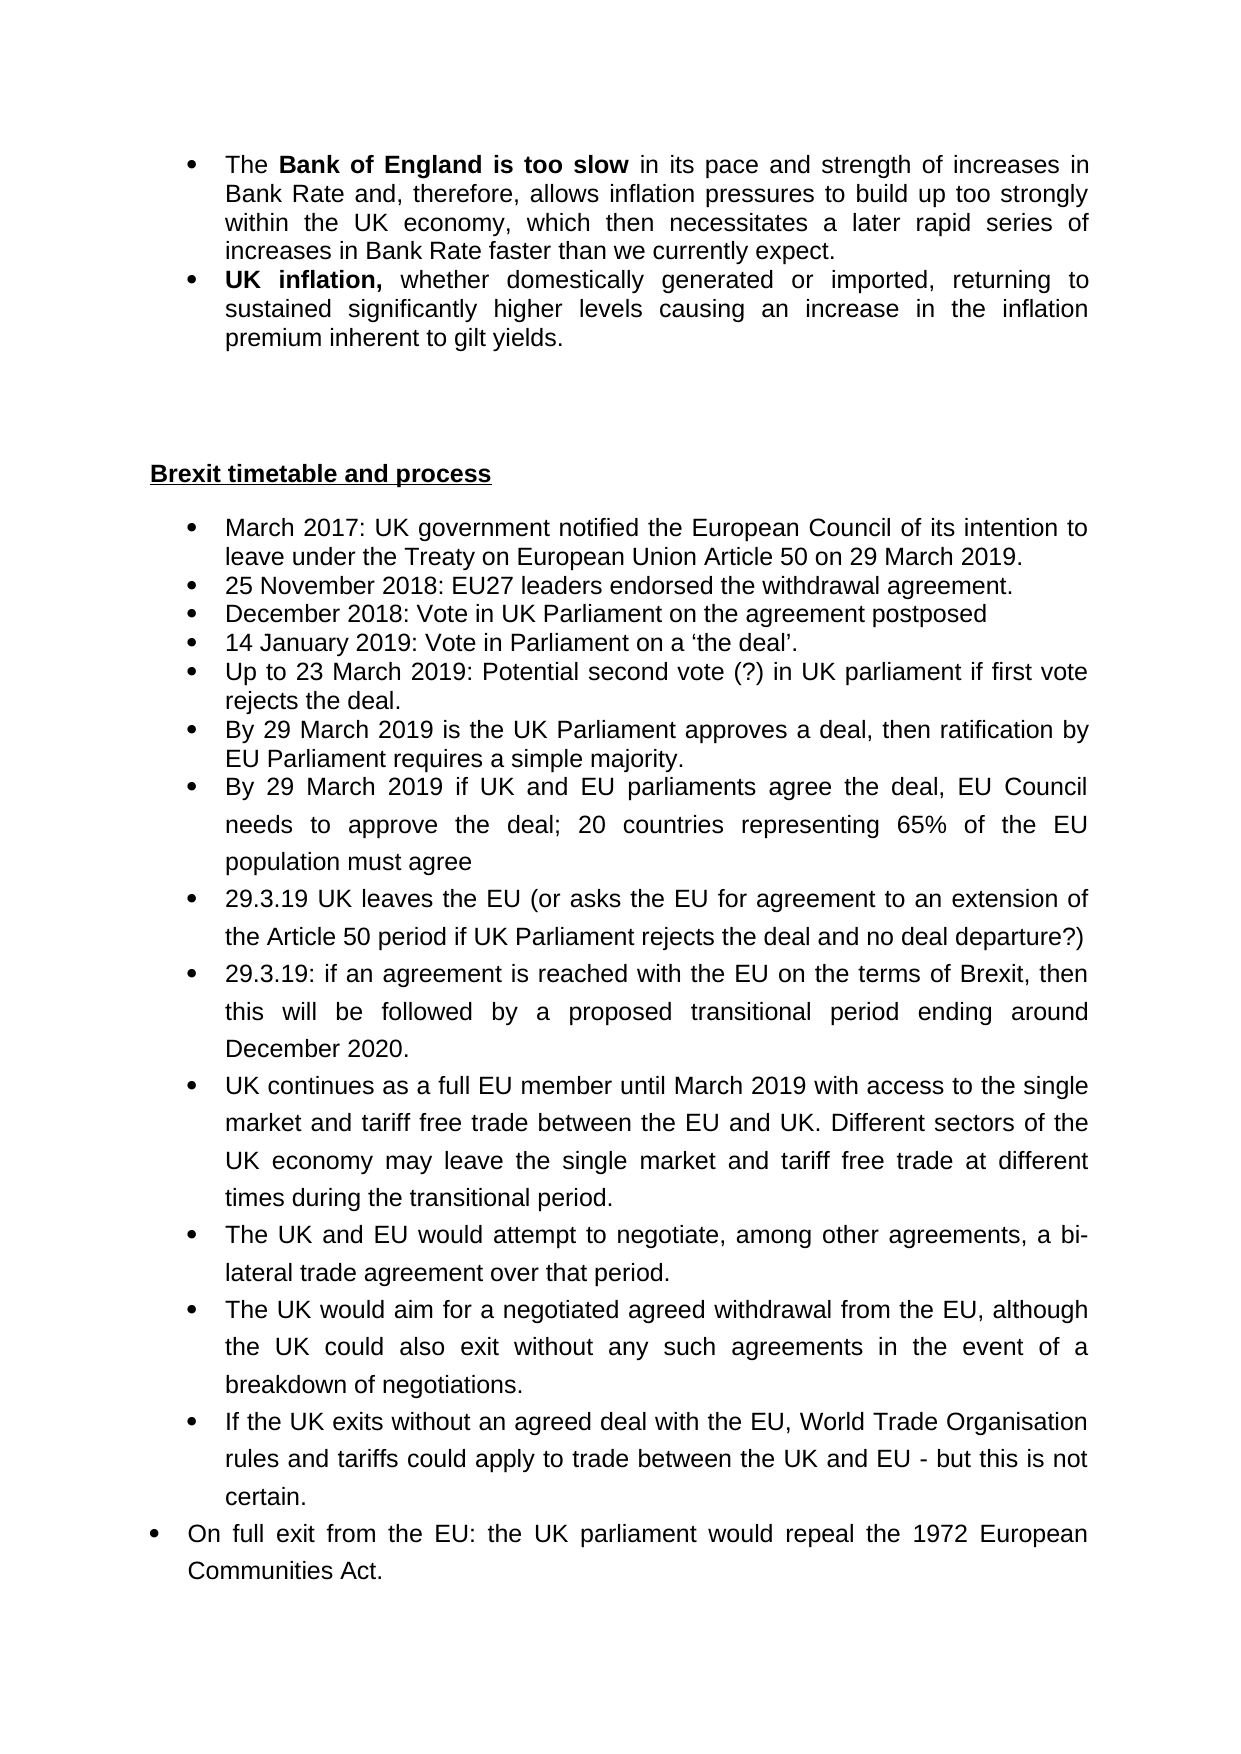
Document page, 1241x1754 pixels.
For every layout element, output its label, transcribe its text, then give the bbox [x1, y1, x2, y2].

list UK continues as a full EU member until March 2019 with access to the single market and tariff free trade between the EU and UK. Different sectors of the UK economy may leave the single market and tariff free trade at different times during the transitional period. [187, 1071, 1090, 1212]
list The UK would aim for a negotiated agreed withdrawal from the EU, although the UK could also exit without any such agreements in the event of a breakdown of negotiations. [187, 1295, 1090, 1398]
list 29.3.19: if an agreement is reached with the EU on the terms of Brexit, then this will be followed by a proposed transitional period ending around December 2020. [187, 959, 1090, 1062]
list December 2018: Vote in UK Parliament on the agreement postposed [187, 599, 1090, 628]
text Brexit timetable and process [150, 459, 1090, 488]
list Up to 23 March 2019: Potential second vote (?) in UK parliament if first vote rejects the deal. [187, 657, 1090, 715]
list 25 November 2018: EU27 leaders endorsed the withdrawal agreement. [187, 571, 1090, 599]
list 29.3.19 UK leaves the EU (or asks the EU for agreement to an extension of the Article 50 period if UK Parliament rejects the deal and no deal departure?) [187, 884, 1090, 951]
list UK inflation, whether domestically generated or imported, returning to sustained significantly higher levels causing an increase in the inflation premium inherent to gilt yields. [187, 265, 1090, 351]
list The Bank of England is too slow in its pace and strength of increases in Bank Rate and, therefore, allows inflation pressures to build up too strongly within the UK economy, which then necessitates a later rapid series of increases in Bank Rate faster than we currently expect. [187, 150, 1090, 265]
list By 29 March 2019 is the UK Parliament approves a deal, then ratification by EU Parliament requires a simple majority. [187, 715, 1090, 772]
list The UK and EU would attempt to negotiate, among other agreements, a bi-lateral trade agreement over that period. [187, 1220, 1090, 1286]
list If the UK exits without an agreed deal with the EU, World Trade Organisation rules and tariffs could apply to trade between the UK and EU - but this is not certain. [187, 1407, 1090, 1510]
list On full exit from the EU: the UK parliament would repeal the 1972 European Communities Act. [150, 1519, 1090, 1585]
list By 29 March 2019 if UK and EU parliaments agree the deal, EU Council needs to approve the deal; 20 countries representing 65% of the EU population must agree [187, 772, 1090, 876]
list 14 January 2019: Vote in Parliament on a ‘the deal’. [187, 628, 1090, 657]
list March 2017: UK government notified the European Council of its intention to leave under the Treaty on European Union Article 50 on 29 March 2019. [187, 513, 1090, 571]
